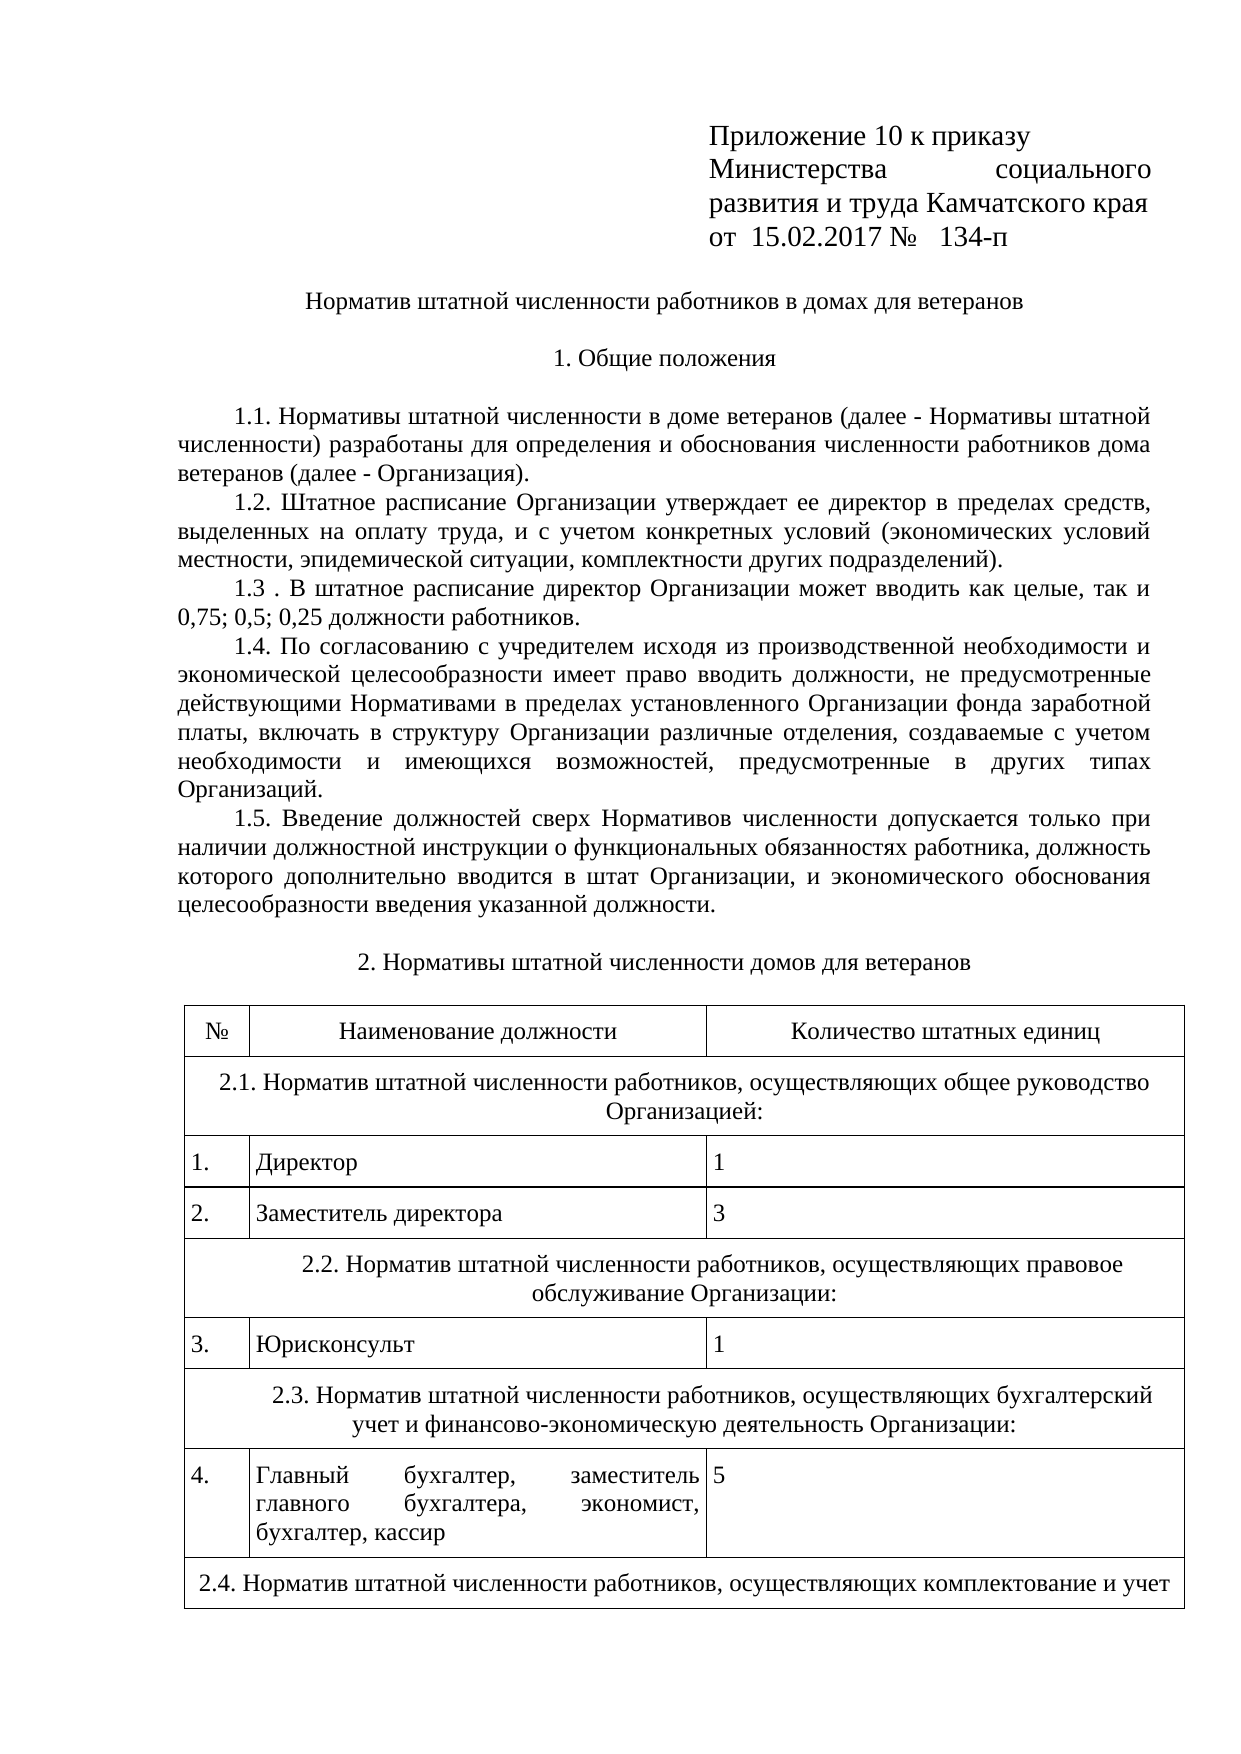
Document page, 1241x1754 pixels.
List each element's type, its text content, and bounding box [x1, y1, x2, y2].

table_cell 2. [185, 1188, 249, 1237]
text 2. Нормативы штатной численности домов для ветеранов [177, 947, 1152, 976]
table_cell Директор [250, 1136, 706, 1186]
table_cell Юрисконсульт [250, 1318, 706, 1368]
table_cell 1. [185, 1136, 249, 1186]
text 1.3 . В штатное расписание директор Организации может вводить как целые, так и 0,75; 0,5; 0,25 должности работников. [177, 573, 1152, 631]
table_cell 2.3. Норматив штатной численности работников, осуществляющих бухгалтерский учет и финансово-экономическую деятельность Организации: [185, 1369, 1184, 1448]
text 1.4. По согласованию с учредителем исходя из производственной необходимости и экономической целесообразности имеет право вводить должности, не предусмотренные действующими Нормативами в пределах установленного Организации фонда заработной платы, включать в структуру Организации различные отделения, создаваемые с учетом необходимости и имеющихся возможностей, предусмотренные в других типах Организаций. [177, 631, 1152, 803]
text Норматив штатной численности работников в домах для ветеранов [177, 286, 1152, 314]
table_cell Главный бухгалтер, заместитель главного бухгалтера, экономист, бухгалтер, кассир [250, 1449, 706, 1557]
text 1.2. Штатное расписание Организации утверждает ее директор в пределах средств, выделенных на оплату труда, и с учетом конкретных условий (экономических условий местности, эпидемической ситуации, комплектности других подразделений). [177, 487, 1152, 573]
table_cell 3 [707, 1188, 1184, 1237]
table_cell 3. [185, 1318, 249, 1368]
table_cell 4. [185, 1449, 249, 1557]
table_cell Заместитель директора [250, 1188, 706, 1237]
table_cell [185, 1558, 1184, 1608]
table_cell 2.2. Норматив штатной численности работников, осуществляющих правовое обслуживание Организации: [185, 1239, 1184, 1317]
table_cell 5 [707, 1449, 1184, 1557]
text 1.5. Введение должностей сверх Нормативов численности допускается только при наличии должностной инструкции о функциональных обязанностях работника, должность которого дополнительно вводится в штат Организации, и экономического обоснования целесообразности введения указанной должности. [177, 803, 1152, 918]
table_header № [185, 1006, 249, 1056]
text 1.1. Нормативы штатной численности в доме ветеранов (далее - Нормативы штатной численности) разработаны для определения и обоснования численности работников дома ветеранов (далее - Организация). [177, 401, 1152, 487]
table_cell 2.1. Норматив штатной численности работников, осуществляющих общее руководство Организацией: [185, 1057, 1184, 1135]
text от 15.02.2017 № 134-п [709, 219, 1152, 252]
table_cell 1 [707, 1318, 1184, 1368]
table_cell 1 [707, 1136, 1184, 1186]
text 1. Общие положения [177, 343, 1152, 372]
table_header Количество штатных единиц [707, 1006, 1184, 1056]
text Приложение 10 к приказу [709, 118, 1152, 152]
table_header Наименование должности [250, 1006, 706, 1056]
text Министерства социального развития и труда Камчатского края [709, 152, 1152, 219]
